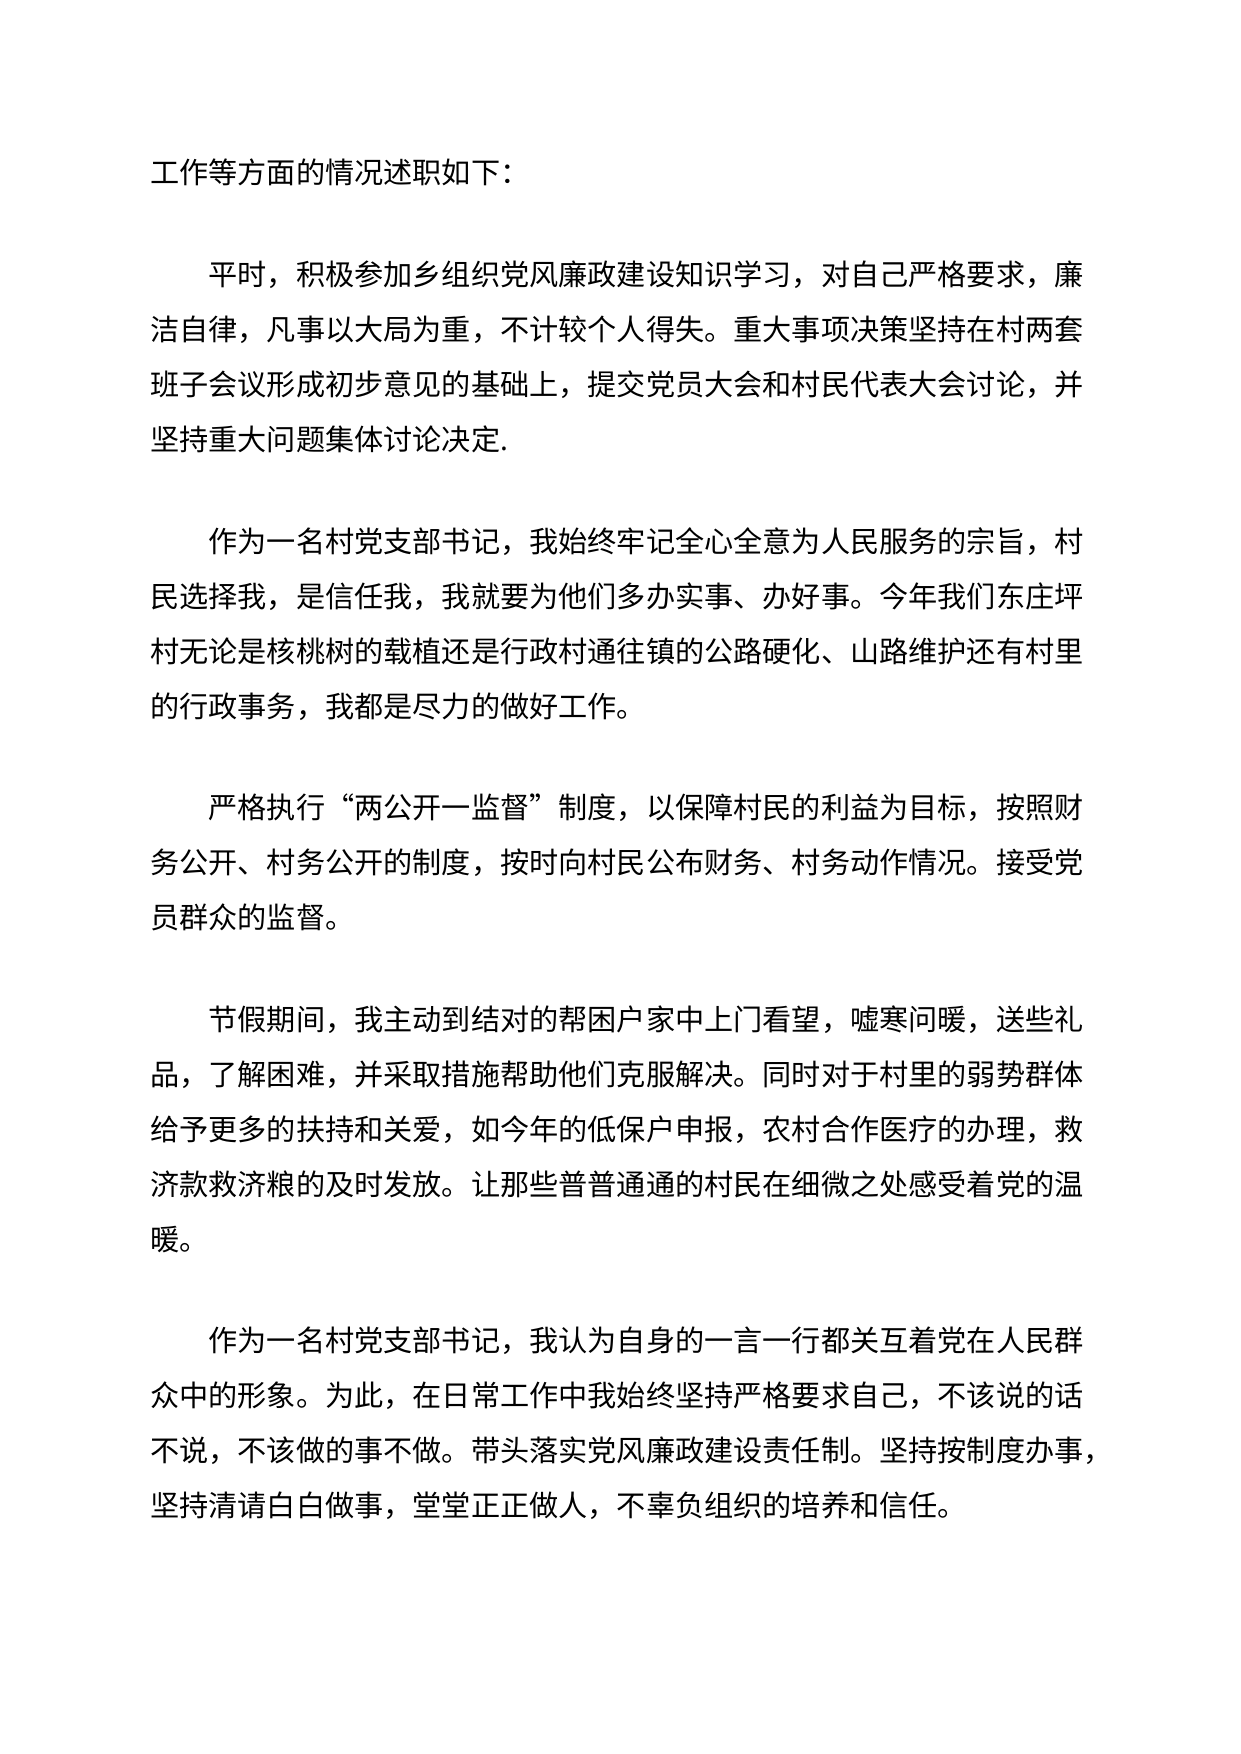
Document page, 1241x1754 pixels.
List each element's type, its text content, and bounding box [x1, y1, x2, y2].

text 严格执行“两公开一监督”制度，以保障村民的利益为目标，按照财务公开、村务公开的制度，按时向村民公布财务、村务动作情况。接受党员群众的监督。 [150, 785, 1090, 937]
text 节假期间，我主动到结对的帮困户家中上门看望，嘘寒问暖，送些礼品，了解困难，并采取措施帮助他们克服解决。同时对于村里的弱势群体给予更多的扶持和关爱，如今年的低保户申报，农村合作医疗的办理，救济款救济粮的及时发放。让那些普普通通的村民在细微之处感受着党的温暖。 [150, 996, 1090, 1258]
text 平时，积极参加乡组织党风廉政建设知识学习，对自己严格要求，廉洁自律，凡事以大局为重，不计较个人得失。重大事项决策坚持在村两套班子会议形成初步意见的基础上，提交党员大会和村民代表大会讨论，并坚持重大问题集体讨论决定. [150, 252, 1090, 459]
text 作为一名村党支部书记，我认为自身的一言一行都关互着党在人民群众中的形象。为此，在日常工作中我始终坚持严格要求自己，不该说的话不说，不该做的事不做。带头落实党风廉政建设责任制。坚持按制度办事，坚持清请白白做事，堂堂正正做人，不辜负组织的培养和信任。 [150, 1318, 1090, 1525]
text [150, 150, 1090, 192]
text 作为一名村党支部书记，我始终牢记全心全意为人民服务的宗旨，村民选择我，是信任我，我就要为他们多办实事、办好事。今年我们东庄坪村无论是核桃树的载植还是行政村通往镇的公路硬化、山路维护还有村里的行政事务，我都是尽力的做好工作。 [150, 518, 1090, 725]
